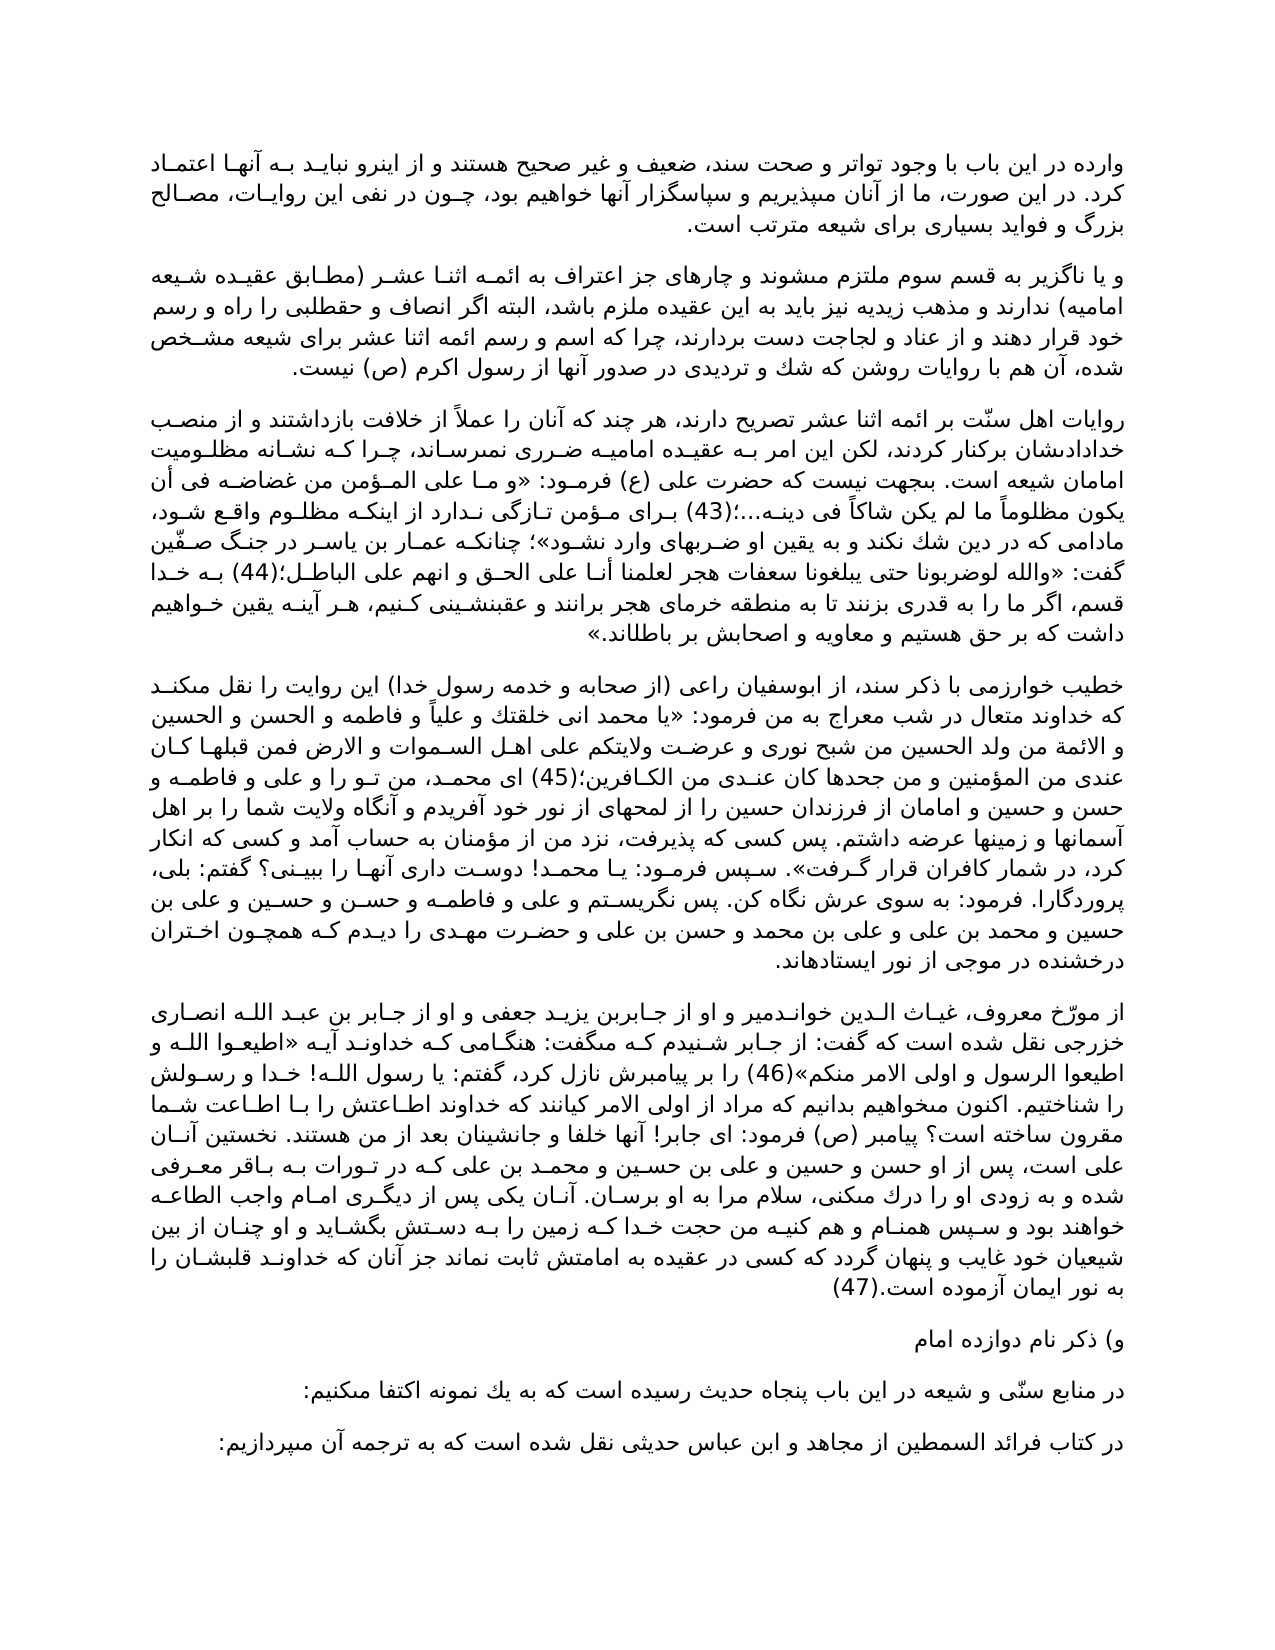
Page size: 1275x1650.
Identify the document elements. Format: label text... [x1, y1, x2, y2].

text در منابع سنّى و شيعه در اين باب پنجاه حديث رسيده است كه به يك نمونه اكتفا مى‏كنيم: [150, 1377, 1125, 1404]
text در كتاب فرائد السمطين از مجاهد و ابن عباس حديثى نقل شده است كه به ترجمه آن مى‏پردازيم: [150, 1429, 1125, 1456]
text و) ذكر نام دوازده امام‏ [150, 1326, 1125, 1353]
text خطيب خوارزمى با ذكر سند، از ابوسفيان راعى (از صحابه و خدمه رسول خدا) اين روايت را نقل مى‏كند كه خداوند متعال در شب معراج به من فرمود: «يا محمد انى خلقتك و علياً و فاطمه و الحسن و الحسين و الائمة من ولد الحسين من شبح نورى و عرضت ولايتكم على اهل السموات و الارض فمن قبلها كان عندى من المؤمنين و من جحدها كان عندى من الكافرين؛(45) اى محمد، من تو را و على و فاطمه و حسن و حسين و امامان از فرزندان حسين را از لمحه‏اى از نور خود آفريدم و آن‏گاه ولايت شما را بر اهل آسمان‏ها و زمين‏ها عرضه داشتم. پس كسى كه پذيرفت، نزد من از مؤمنان به حساب آمد و كسى كه انكار كرد، در شمار كافران قرار گرفت». سپس فرمود: يا محمد! دوست دارى آن‏ها را ببينى؟ گفتم: بلى، پروردگارا. فرمود: به سوى عرش نگاه كن. پس نگريستم و على و فاطمه و حسن و حسين و على بن حسين و محمد بن على و على بن محمد و حسن بن على و حضرت مهدى را ديدم كه هم‏چون اختران درخشنده در موجى از نور ايستاده‏اند. [150, 672, 1125, 974]
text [150, 150, 1125, 238]
text از مورّخ معروف، غياث الدين خواندمير و او از جابربن يزيد جعفى و او از جابر بن عبد الله انصارى خزرجى نقل شده است كه گفت: از جابر شنيدم كه مى‏گفت: هنگامى كه خداوند آيه «اطيعوا الله و اطيعوا الرسول و اولى الامر منكم»(46) را بر پيامبرش نازل كرد، گفتم: يا رسول الله! خدا و رسولش را شناختيم. اكنون مى‏خواهيم بدانيم كه مراد از اولى الامر كيانند كه خداوند اطاعتش را با اطاعت شما مقرون ساخته است؟ پيامبر (ص) فرمود: اى جابر! آن‏ها خلفا و جانشينان بعد از من هستند. نخستين آنان على است، پس از او حسن و حسين و على بن حسين و محمد بن على كه در تورات به باقر معرفى شده و به زودى او را درك مى‏كنى، سلام مرا به او برسان. آنان يكى پس از ديگرى امام واجب الطاعه خواهند بود و سپس هم‏نام و هم كنيه من حجت خدا كه زمين را به دستش بگشايد و او چنان از بين شيعيان خود غايب و پنهان گردد كه كسى در عقيده به امامتش ثابت نماند جز آنان كه خداوند قلبشان را به نور ايمان آزموده است.(47) [150, 999, 1125, 1301]
text و يا ناگزير به قسم سوم ملتزم مى‏شوند و چاره‏اى جز اعتراف به ائمه اثنا عشر (مطابق عقيده شيعه اماميه) ندارند و مذهب زيديه نيز بايد به اين عقيده ملزم باشد، البته اگر انصاف و حق‏طلبى را راه و رسم خود قرار دهند و از عناد و لجاجت دست بردارند، چرا كه اسم و رسم ائمه اثنا عشر براى شيعه مشخص شده، آن هم با روايات روشن كه شك و ترديدى در صدور آن‏ها از رسول اكرم (ص) نيست. [150, 263, 1125, 381]
text روايات اهل سنّت بر ائمه اثنا عشر تصريح دارند، هر چند كه آنان را عملاً از خلافت بازداشتند و از منصب خدادادى‏شان بركنار كردند، لكن اين امر به عقيده اماميه ضررى نمى‏رساند، چرا كه نشانه مظلوميت امامان شيعه است. بى‏جهت نيست كه حضرت على (ع) فرمود: «و ما على المؤمن من غضاضه فى أن يكون مظلوماً ما لم يكن شاكاً فى دينه...؛(43) براى مؤمن تازگى ندارد از اين‏كه مظلوم واقع شود، مادامى كه در دين شك نكند و به يقين او ضربه‏اى وارد نشود»؛ چنان‏كه عمار بن ياسر در جنگ صفّين گفت: «والله لوضربونا حتى يبلغونا سعفات هجر لعلمنا أنا على الحق و انهم على الباطل؛(44) به خدا قسم، اگر ما را به قدرى بزنند تا به منطقه خرماى هجر برانند و عقب‏نشينى كنيم، هر آينه يقين خواهيم داشت كه بر حق هستيم و معاويه و اصحابش بر باطل‏اند.» [150, 406, 1125, 647]
